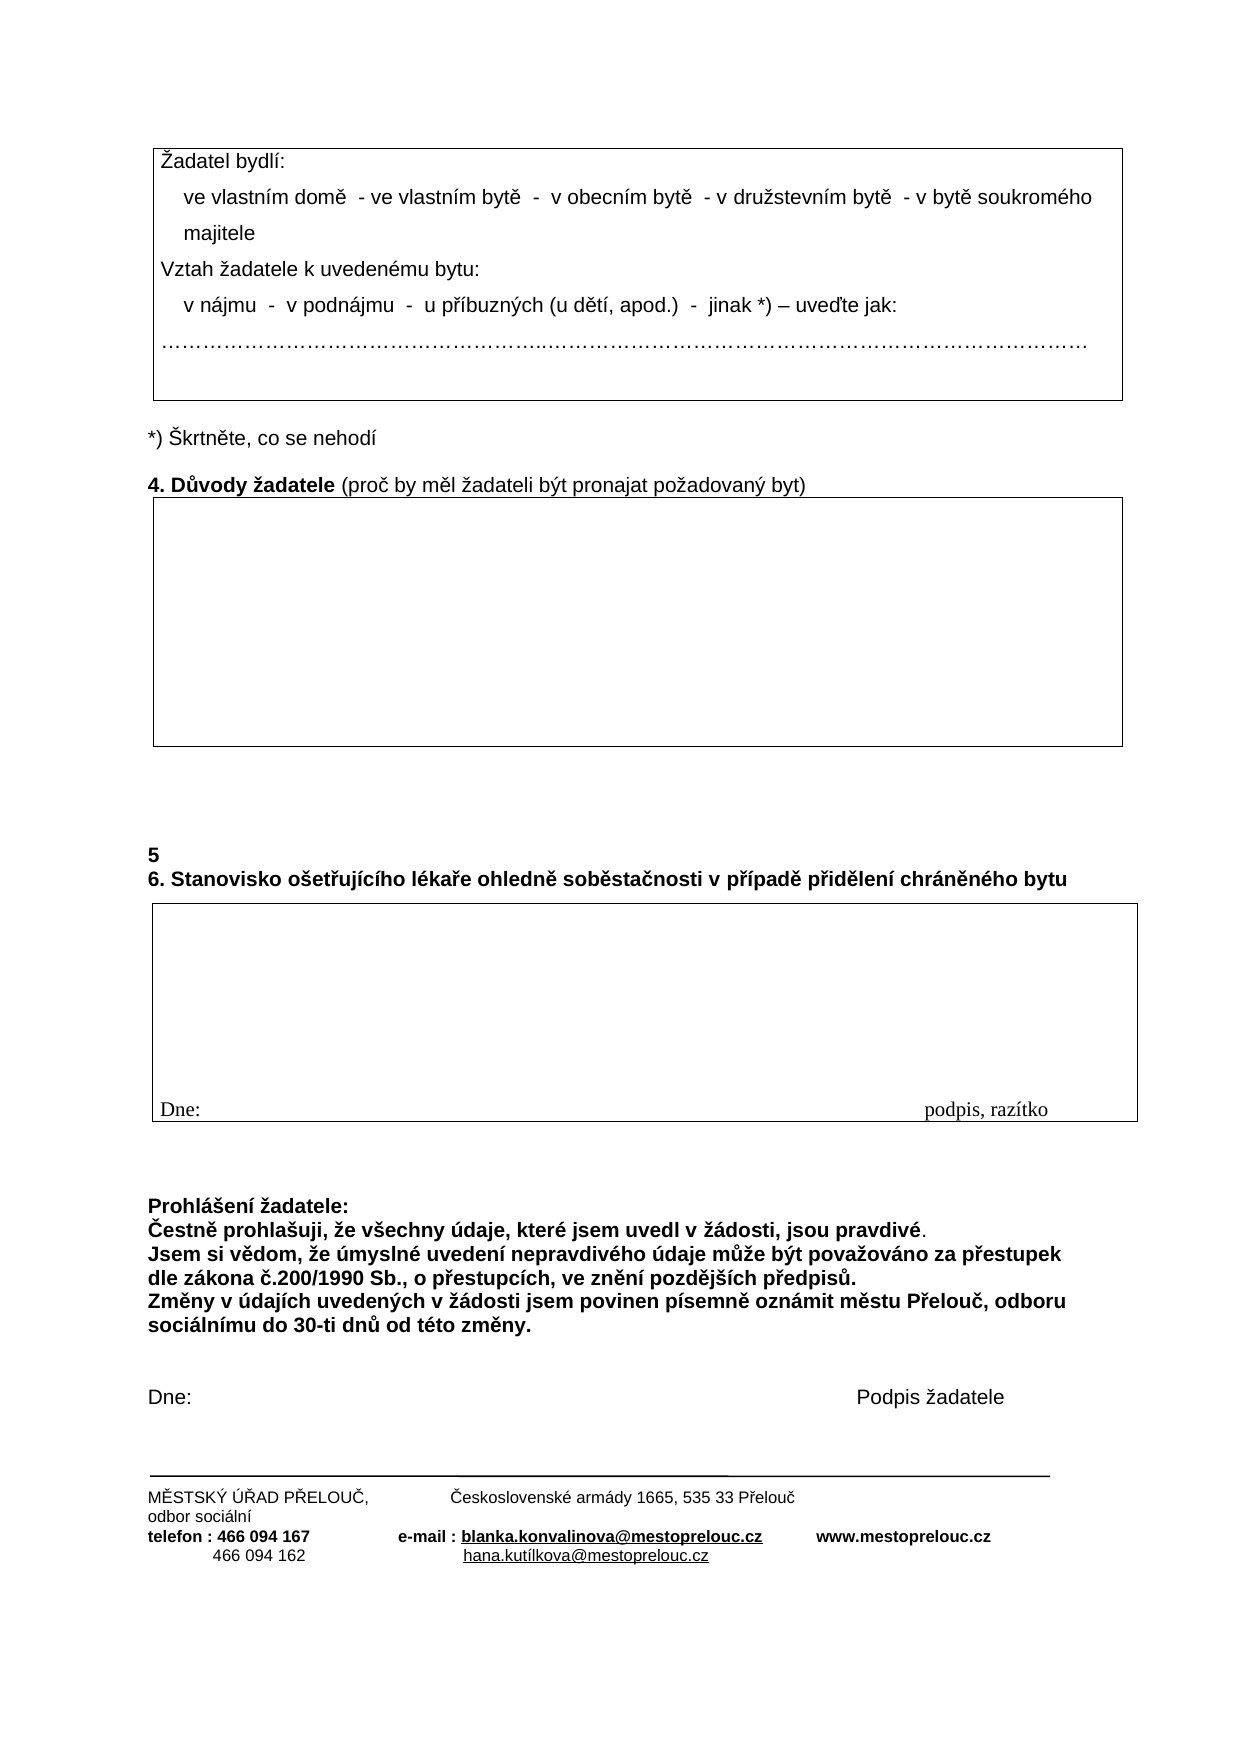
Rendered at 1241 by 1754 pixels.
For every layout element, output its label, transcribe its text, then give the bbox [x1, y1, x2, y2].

text MĚSTSKÝ ÚŘAD PŘELOUČ, Československé armády 1665, 535 33 Přelouč [148, 1488, 1092, 1507]
text 5 [148, 843, 1092, 867]
text 466 094 162 hana.kutílkova@mestoprelouc.cz [148, 1546, 1092, 1565]
subtitle telefon : 466 094 167 e-mail : blanka.konvalinova@mestoprelouc.cz www.mestoprelouc.cz [148, 1526, 1092, 1546]
text 4. Důvody žadatele (proč by měl žadateli být pronajat požadovaný byt) [148, 473, 1092, 497]
text Změny v údajích uvedených v žádosti jsem povinen písemně oznámit městu Přelouč, odboru sociálnímu do 30-ti dnů od této změny. [148, 1289, 1092, 1337]
text *) Škrtněte, co se nehodí [148, 425, 1092, 449]
subtitle odbor sociální [148, 1507, 1092, 1526]
table_header [154, 498, 1122, 746]
table_cell Žadatel bydlí: ve vlastním domě - ve vlastním bytě - v obecním bytě - v družstevním bytě - v bytě soukromého majitele Vztah žadatele k uvedenému bytu: v nájmu - v podnájmu - u příbuzných (u dětí, apod.) - jinak *) – uveďte jak: ………………………………………………..…………………………………………………………………… [154, 149, 1122, 400]
table_header Dne: podpis, razítko [153, 904, 1137, 1121]
text Prohlášení žadatele: [148, 1193, 1092, 1217]
text Čestně prohlašuji, že všechny údaje, které jsem uvedl v žádosti, jsou pravdivé. [148, 1217, 1092, 1241]
text Jsem si vědom, že úmyslné uvedení nepravdivého údaje může být považováno za přestupek dle zákona č.200/1990 Sb., o přestupcích, ve znění pozdějších předpisů. [148, 1241, 1092, 1289]
text 6. Stanovisko ošetřujícího lékaře ohledně soběstačnosti v případě přidělení chráněného bytu [148, 867, 1092, 891]
text Dne: Podpis žadatele [148, 1385, 1092, 1409]
